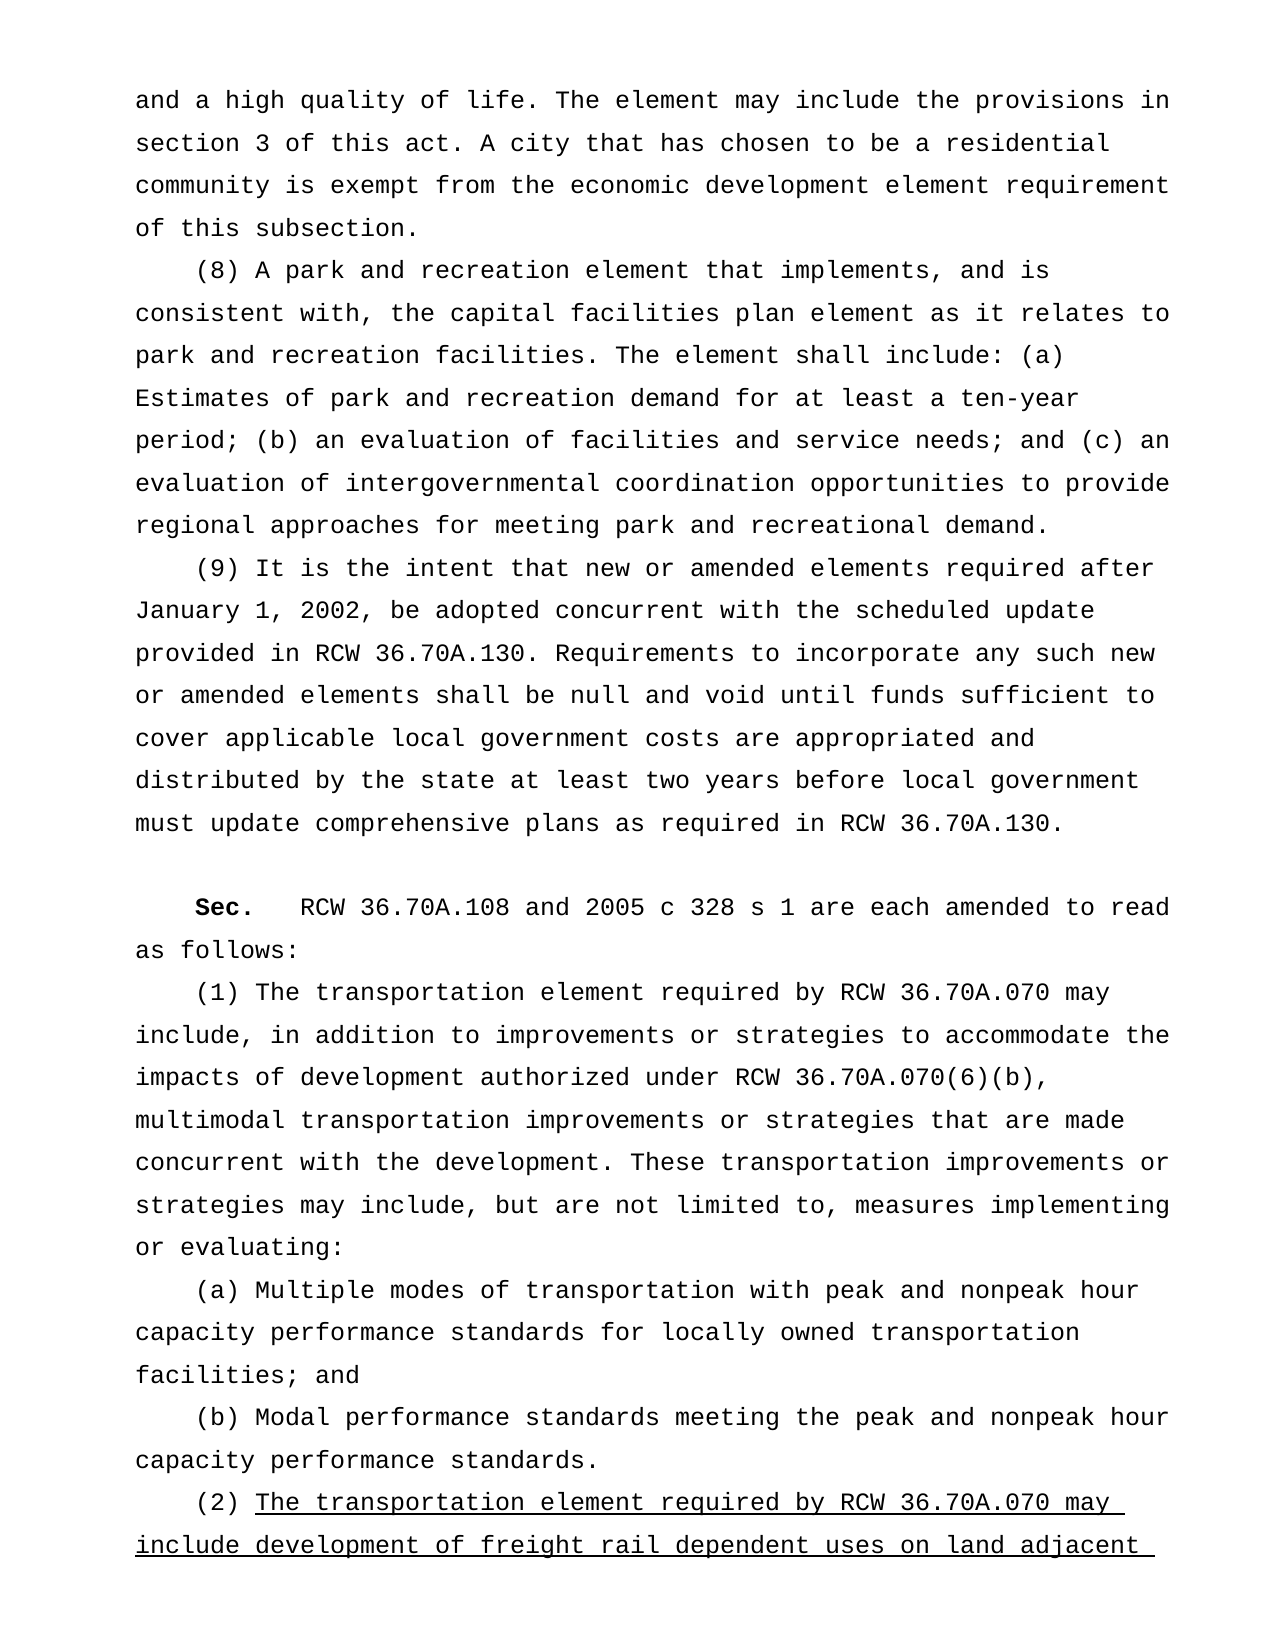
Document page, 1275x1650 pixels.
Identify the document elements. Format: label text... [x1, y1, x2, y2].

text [135, 75, 1170, 245]
text (b) Modal performance standards meeting the peak and nonpeak hour capacity performance standards. [135, 1392, 1170, 1477]
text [135, 1477, 1170, 1562]
text (9) It is the intent that new or amended elements required after January 1, 2002, be adopted concurrent with the scheduled update provided in RCW 36.70A.130. Requirements to incorporate any such new or amended elements shall be null and void until funds sufficient to cover applicable local government costs are appropriated and distributed by the state at least two years before local government must update comprehensive plans as required in RCW 36.70A.130. [135, 542, 1170, 840]
text Sec. RCW 36.70A.108 and 2005 c 328 s 1 are each amended to read as follows: [135, 882, 1170, 967]
text (a) Multiple modes of transportation with peak and nonpeak hour capacity performance standards for locally owned transportation facilities; and [135, 1264, 1170, 1392]
text (1) The transportation element required by RCW 36.70A.070 may include, in addition to improvements or strategies to accommodate the impacts of development authorized under RCW 36.70A.070(6)(b), multimodal transportation improvements or strategies that are made concurrent with the development. These transportation improvements or strategies may include, but are not limited to, measures implementing or evaluating: [135, 967, 1170, 1264]
text (8) A park and recreation element that implements, and is consistent with, the capital facilities plan element as it relates to park and recreation facilities. The element shall include: (a) Estimates of park and recreation demand for at least a ten-year period; (b) an evaluation of facilities and service needs; and (c) an evaluation of intergovernmental coordination opportunities to provide regional approaches for meeting park and recreational demand. [135, 245, 1170, 542]
